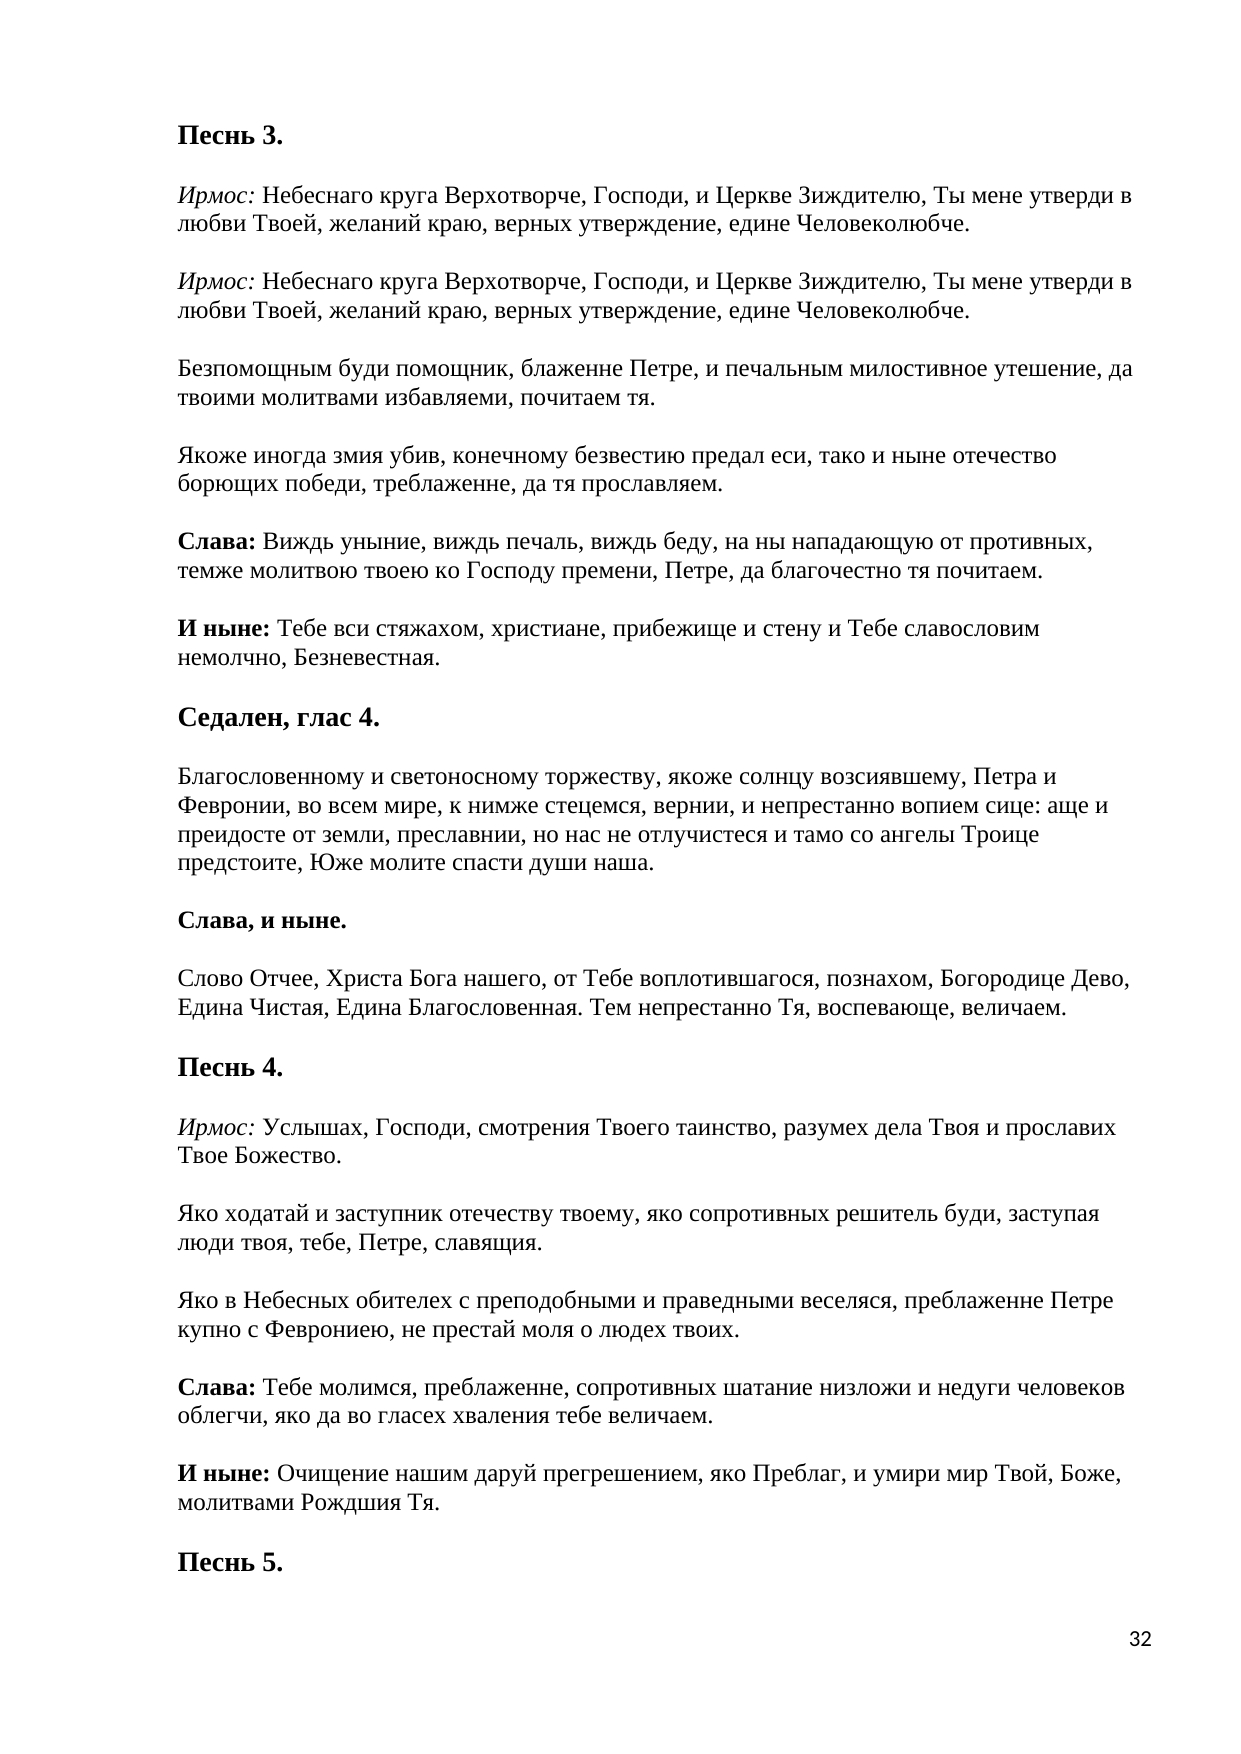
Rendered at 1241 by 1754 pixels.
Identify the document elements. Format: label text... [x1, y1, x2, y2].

subtitle Песнь 4. [177, 1050, 1152, 1082]
text И ныне: Тебе вси стяжахом, христиане, прибежище и стену и Тебе славословим немолчно, Безневестная. [177, 613, 1152, 671]
text Ирмос: Небеснаго круга Верхотворче, Господи, и Церкве Зиждителю, Ты мене утверди в любви Твоей, желaний крaю, верных утверждение, едине Человеколюбче. [177, 266, 1152, 324]
subtitle Песнь 5. [177, 1545, 1152, 1577]
subtitle Слава, и ныне. [177, 905, 1152, 934]
text Яко ходатай и заступник отечеству твоему, яко сопротивных решитель буди, заступая люди твоя, тебе, Петре, славящия. [177, 1198, 1152, 1256]
text Ирмос: Небеснаго круга Верхотворче, Господи, и Церкве Зиждителю, Ты мене утверди в любви Твоей, желaний крaю, верных утверждение, едине Человеколюбче. [177, 180, 1152, 237]
text И ныне: Очищение нашим даруй прегрешением, яко Преблаг, и умири мир Твой, Боже, молитвами Рождшия Тя. [177, 1458, 1152, 1516]
text Ирмос: Услышах, Господи, смотрения Твоего тaинство, разумех дела Твоя и прослaвих Твое Божество. [177, 1112, 1152, 1169]
text Яко в Небесных обителех с преподобными и праведными веселяся, преблаженне Петре купно с Феврониею, не престай моля о людех твоих. [177, 1285, 1152, 1342]
text Якоже иногда змия убив, конечному безвестию предал еси, тако и ныне отечество борющих победи, треблаженне, да тя прославляем. [177, 440, 1152, 497]
text Слава: Виждь уныние, виждь печаль, виждь беду, на ны нападающую от противных, темже молитвою твоею ко Господу премени, Петре, да благочестно тя почитаем. [177, 526, 1152, 584]
subtitle Песнь 3. [177, 118, 1152, 151]
text Слава: Тебе молимся, преблаженне, сопротивных шатание низложи и недуги человеков облегчи, яко да во гласех хваления тебе величаем. [177, 1372, 1152, 1429]
text Благословенному и светоносному торжеству, якоже солнцу возсиявшему, Петра и Февронии, во всем мире, к нимже стецемся, вернии, и непрестанно вопием сице: аще и преидосте от земли, преславнии, но нас не отлучистеся и тамо со ангелы Троице предстоите, Юже молите спасти души наша. [177, 761, 1152, 876]
text Слово Отчее, Христа Бога нашего, от Тебе воплотившагося, познахом, Богородице Дево, Едина Чистая, Едина Благословенная. Тем непрестанно Тя, воспевающе, величаем. [177, 963, 1152, 1021]
subtitle Седален, глас 4. [177, 700, 1152, 732]
text Безпомощным буди помощник, блаженне Петре, и печальным милостивное утешение, да твоими молитвами избавляеми, почитаем тя. [177, 353, 1152, 411]
